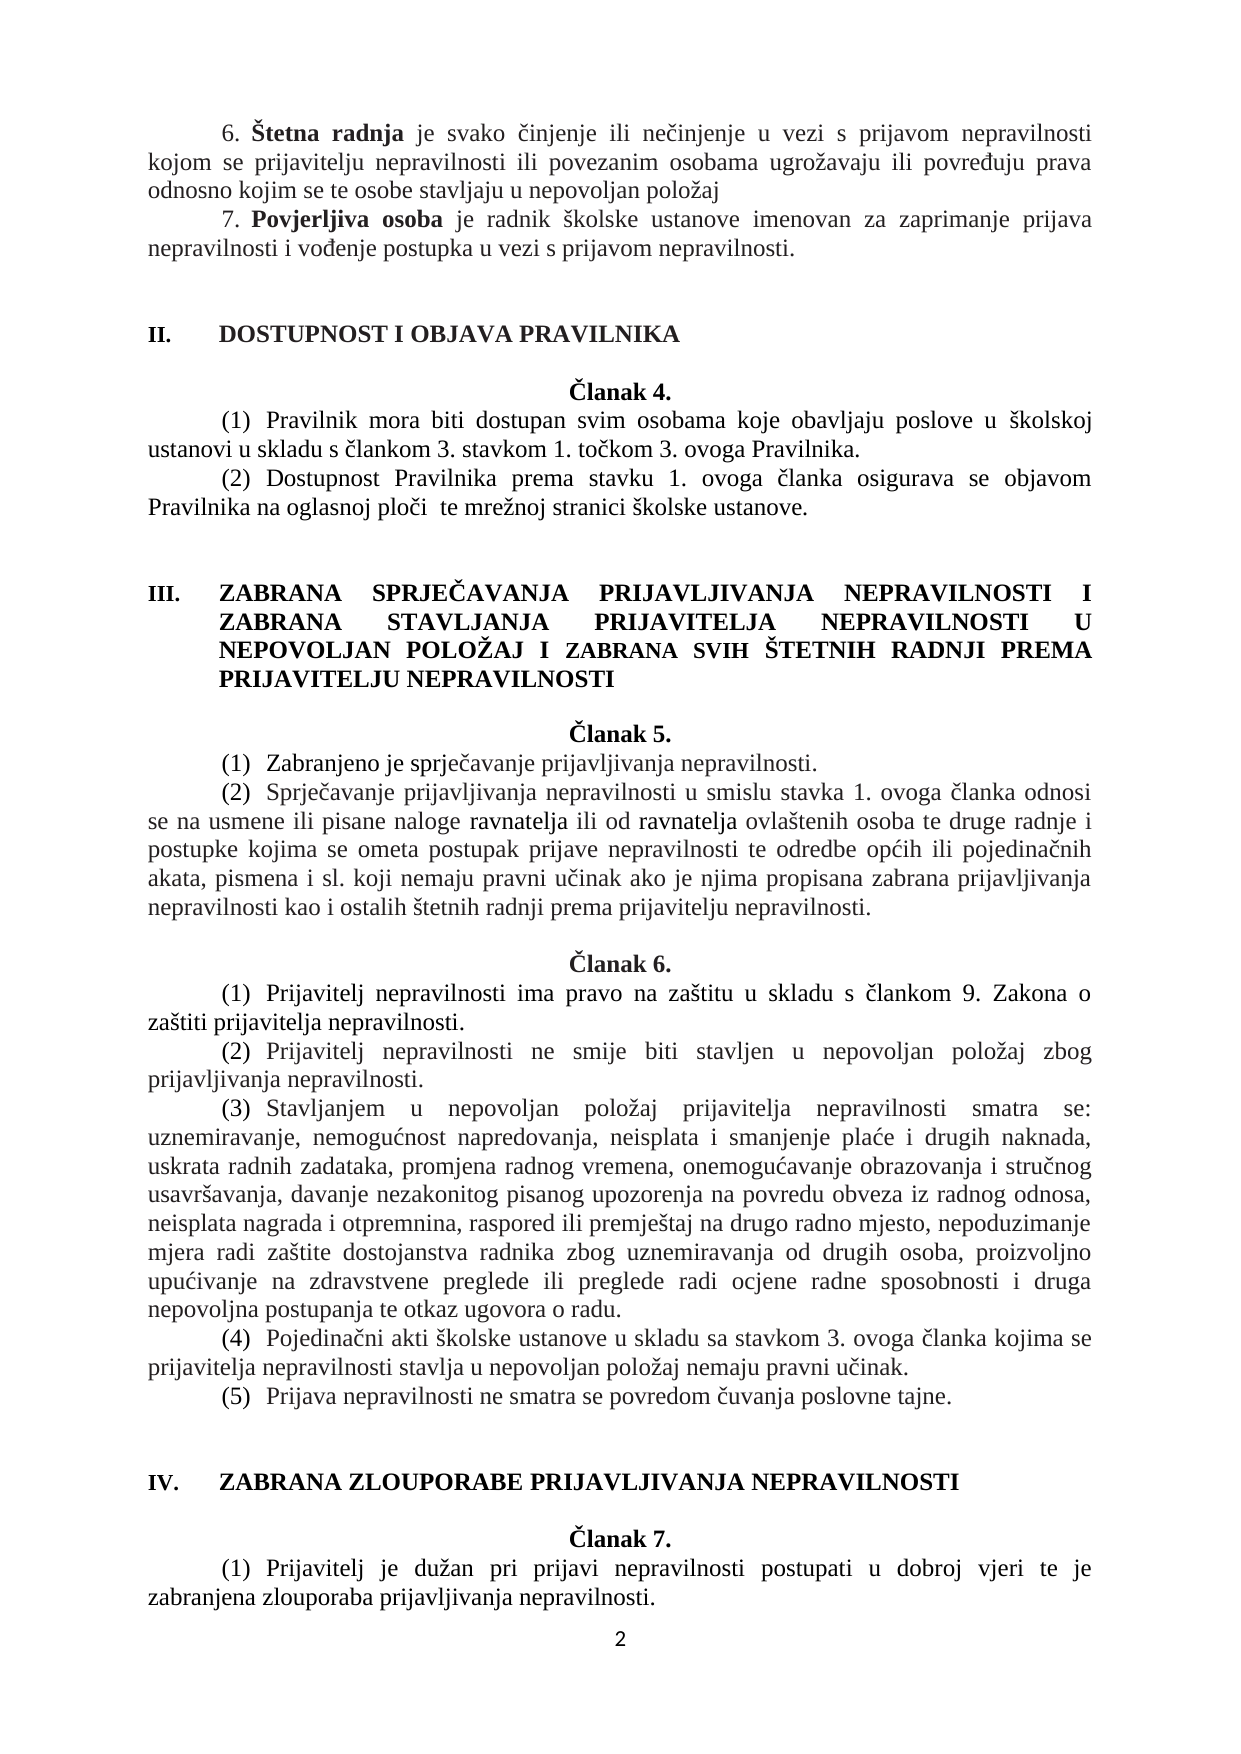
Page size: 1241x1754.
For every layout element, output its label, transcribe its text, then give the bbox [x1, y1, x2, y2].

text Članak 6. [148, 949, 1092, 978]
text (4) Pojedinačni akti školske ustanove u skladu sa stavkom 3. ovoga članka kojima se prijavitelja nepravilnosti stavlja u nepovoljan položaj nemaju pravni učinak. [148, 1323, 1092, 1381]
text (1) Pravilnik mora biti dostupan svim osobama koje obavljaju poslove u školskoj ustanovi u skladu s člankom 3. stavkom 1. točkom 3. ovoga Pravilnika. [148, 406, 1092, 463]
text (1) Prijavitelj je dužan pri prijavi nepravilnosti postupati u dobroj vjeri te je zabranjena zlouporaba prijavljivanja nepravilnosti. [148, 1553, 1092, 1611]
text (5) Prijava nepravilnosti ne smatra se povredom čuvanja poslovne tajne. [148, 1381, 1092, 1409]
list ZABRANA SPRJEČAVANJA PRIJAVLJIVANJA NEPRAVILNOSTI I ZABRANA STAVLJANJA PRIJAVITELJA NEPRAVILNOSTI U NEPOVOLJAN POLOŽAJ I ZABRANA SVIH ŠTETNIH RADNJI PREMA PRIJAVITELJU NEPRAVILNOSTI [148, 578, 1092, 693]
text (2) Prijavitelj nepravilnosti ne smije biti stavljen u nepovoljan položaj zbog prijavljivanja nepravilnosti. [148, 1036, 1092, 1093]
list ZABRANA ZLOUPORABE PRIJAVLJIVANJA NEPRAVILNOSTI [148, 1467, 1092, 1496]
text 7. Povjerljiva osoba je radnik školske ustanove imenovan za zaprimanje prijava nepravilnosti i vođenje postupka u vezi s prijavom nepravilnosti. [148, 204, 1092, 262]
list DOSTUPNOST I OBJAVA PRAVILNIKA [148, 319, 1092, 348]
text Članak 4. [148, 377, 1092, 406]
text Članak 7. [148, 1524, 1092, 1553]
text (1) Zabranjeno je sprječavanje prijavljivanja nepravilnosti. [148, 748, 1092, 777]
text (3) Stavljanjem u nepovoljan položaj prijavitelja nepravilnosti smatra se: uznemiravanje, nemogućnost napredovanja, neisplata i smanjenje plaće i drugih naknada, uskrata radnih zadataka, promjena radnog vremena, onemogućavanje obrazovanja i stručnog usavršavanja, davanje nezakonitog pisanog upozorenja na povredu obveza iz radnog odnosa, neisplata nagrada i otpremnina, raspored ili premještaj na drugo radno mjesto, nepoduzimanje mjera radi zaštite dostojanstva radnika zbog uznemiravanja od drugih osoba, proizvoljno upućivanje na zdravstvene preglede ili preglede radi ocjene radne sposobnosti i druga nepovoljna postupanja te otkaz ugovora o radu. [148, 1093, 1092, 1323]
text Članak 5. [148, 719, 1092, 748]
text (2) Sprječavanje prijavljivanja nepravilnosti u smislu stavka 1. ovoga članka odnosi se na usmene ili pisane naloge ravnatelja ili od ravnatelja ovlaštenih osoba te druge radnje i postupke kojima se ometa postupak prijave nepravilnosti te odredbe općih ili pojedinačnih akata, pismena i sl. koji nemaju pravni učinak ako je njima propisana zabrana prijavljivanja nepravilnosti kao i ostalih štetnih radnji prema prijavitelju nepravilnosti. [148, 777, 1092, 921]
text (1) Prijavitelj nepravilnosti ima pravo na zaštitu u skladu s člankom 9. Zakona o zaštiti prijavitelja nepravilnosti. [148, 978, 1092, 1036]
text 6. Štetna radnja je svako činjenje ili nečinjenje u vezi s prijavom nepravilnosti kojom se prijavitelju nepravilnosti ili povezanim osobama ugrožavaju ili povređuju prava odnosno kojim se te osobe stavljaju u nepovoljan položaj [148, 118, 1092, 204]
text (2) Dostupnost Pravilnika prema stavku 1. ovoga članka osigurava se objavom Pravilnika na oglasnoj ploči te mrežnoj stranici školske ustanove. [148, 463, 1092, 521]
